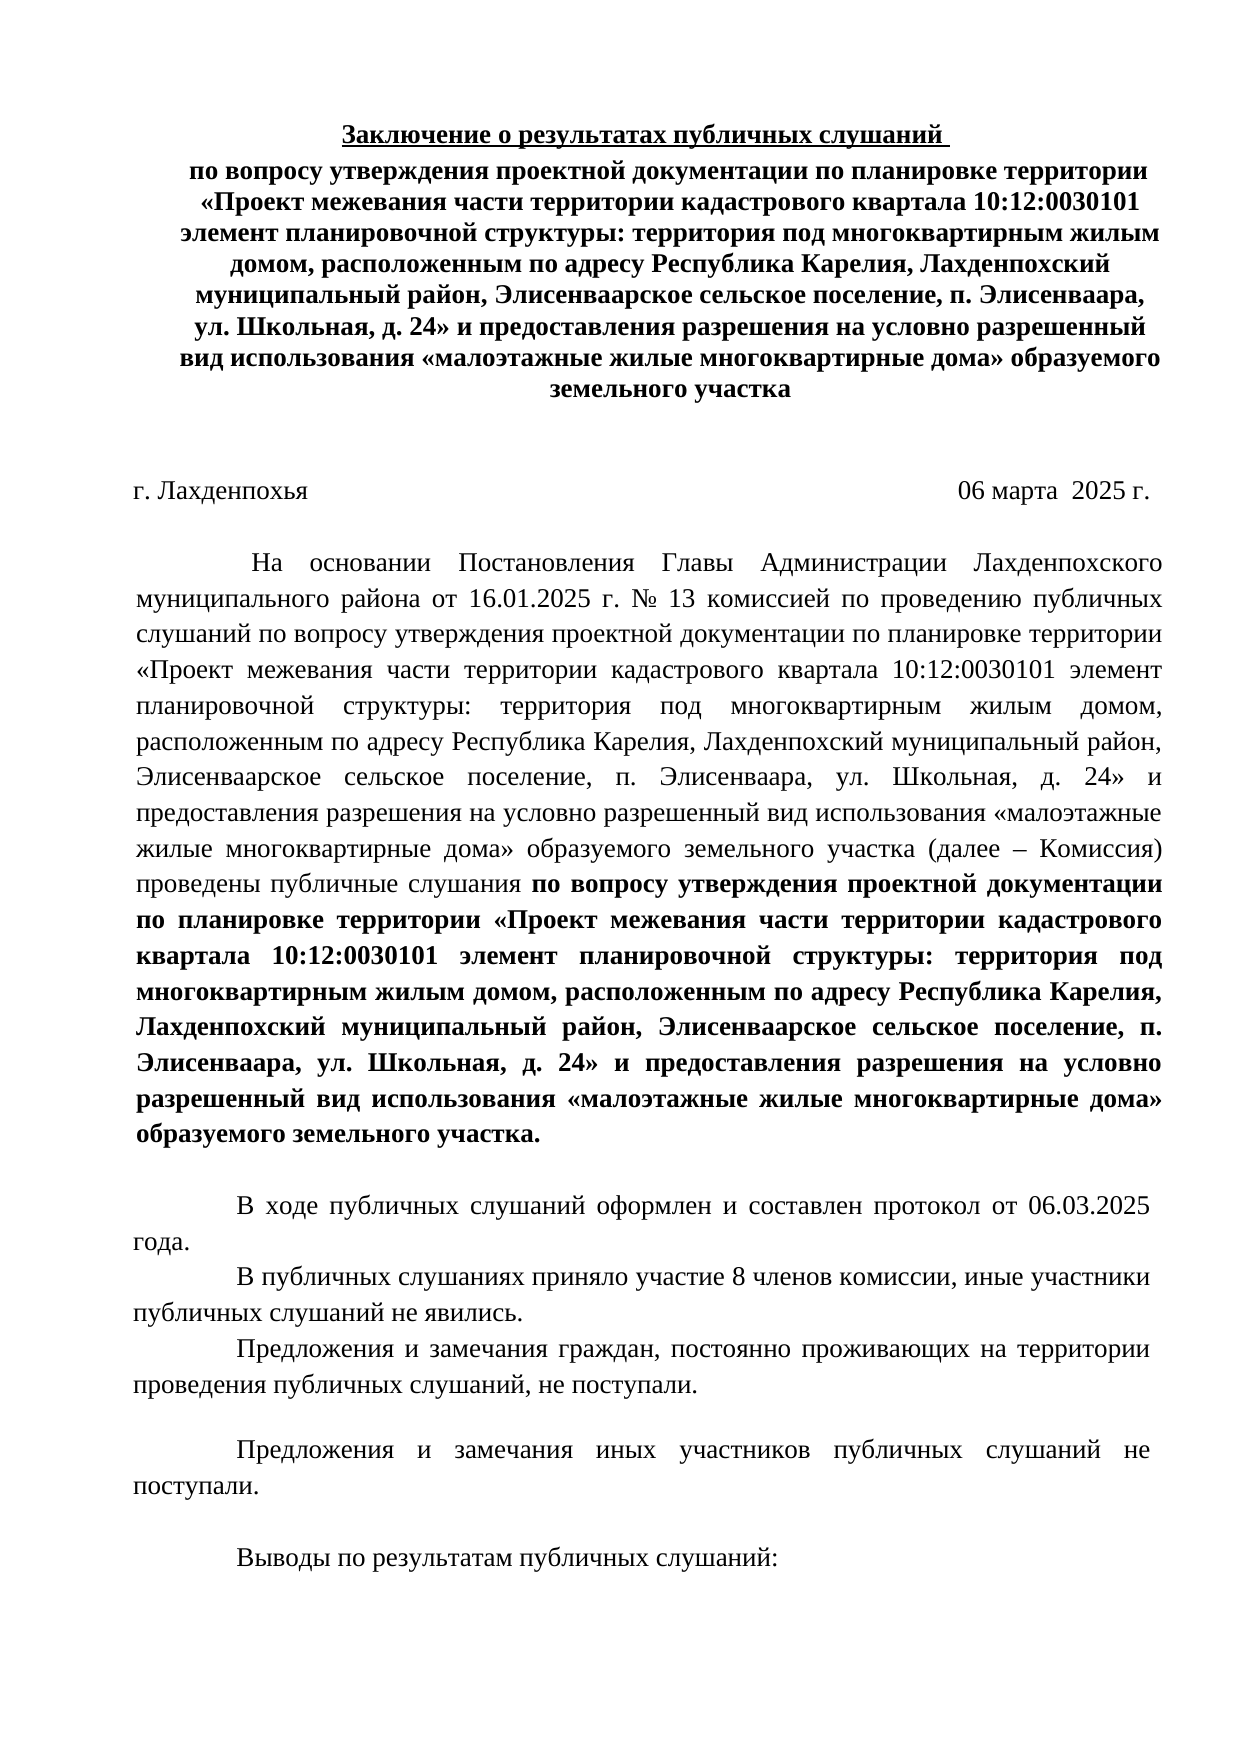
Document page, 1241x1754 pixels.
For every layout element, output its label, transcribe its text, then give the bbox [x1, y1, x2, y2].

text Выводы по результатам публичных слушаний: [133, 1541, 1152, 1572]
text Предложения и замечания граждан, постоянно проживающих на территории проведения публичных слушаний, не поступали. [133, 1332, 1152, 1399]
text по вопросу утверждения проектной документации по планировке территории «Проект межевания части территории кадастрового квартала 10:12:0030101 элемент планировочной структуры: территория под многоквартирным жилым домом, расположенным по адресу Республика Карелия, Лахденпохский муниципальный район, Элисенваарское сельское поселение, п. Элисенваара, ул. Школьная, д. 24» и предоставления разрешения на условно разрешенный вид использования «малоэтажные жилые многоквартирные дома» образуемого земельного участка [174, 154, 1163, 403]
text На основании Постановления Главы Администрации Лахденпохского муниципального района от 16.01.2025 г. № 13 комиссией по проведению публичных слушаний по вопросу утверждения проектной документации по планировке территории «Проект межевания части территории кадастрового квартала 10:12:0030101 элемент планировочной структуры: территория под многоквартирным жилым домом, расположенным по адресу Республика Карелия, Лахденпохский муниципальный район, Элисенваарское сельское поселение, п. Элисенваара, ул. Школьная, д. 24» и предоставления разрешения на условно разрешенный вид использования «малоэтажные жилые многоквартирные дома» образуемого земельного участка (далее – Комиссия) проведены публичные слушания по вопросу утверждения проектной документации по планировке территории «Проект межевания части территории кадастрового квартала 10:12:0030101 элемент планировочной структуры: территория под многоквартирным жилым домом, расположенным по адресу Республика Карелия, Лахденпохский муниципальный район, Элисенваарское сельское поселение, п. Элисенваара, ул. Школьная, д. 24» и предоставления разрешения на условно разрешенный вид использования «малоэтажные жилые многоквартирные дома» образуемого земельного участка. [136, 546, 1163, 1149]
text В ходе публичных слушаний оформлен и составлен протокол от 06.03.2025 года. [133, 1189, 1152, 1256]
text Предложения и замечания иных участников публичных слушаний не поступали. [133, 1434, 1152, 1501]
text В публичных слушаниях приняло участие 8 членов комиссии, иные участники публичных слушаний не явились. [133, 1261, 1152, 1327]
text Заключение о результатах публичных слушаний [133, 118, 1152, 149]
text г. Лахденпохья 06 марта 2025 г. [133, 474, 1152, 506]
